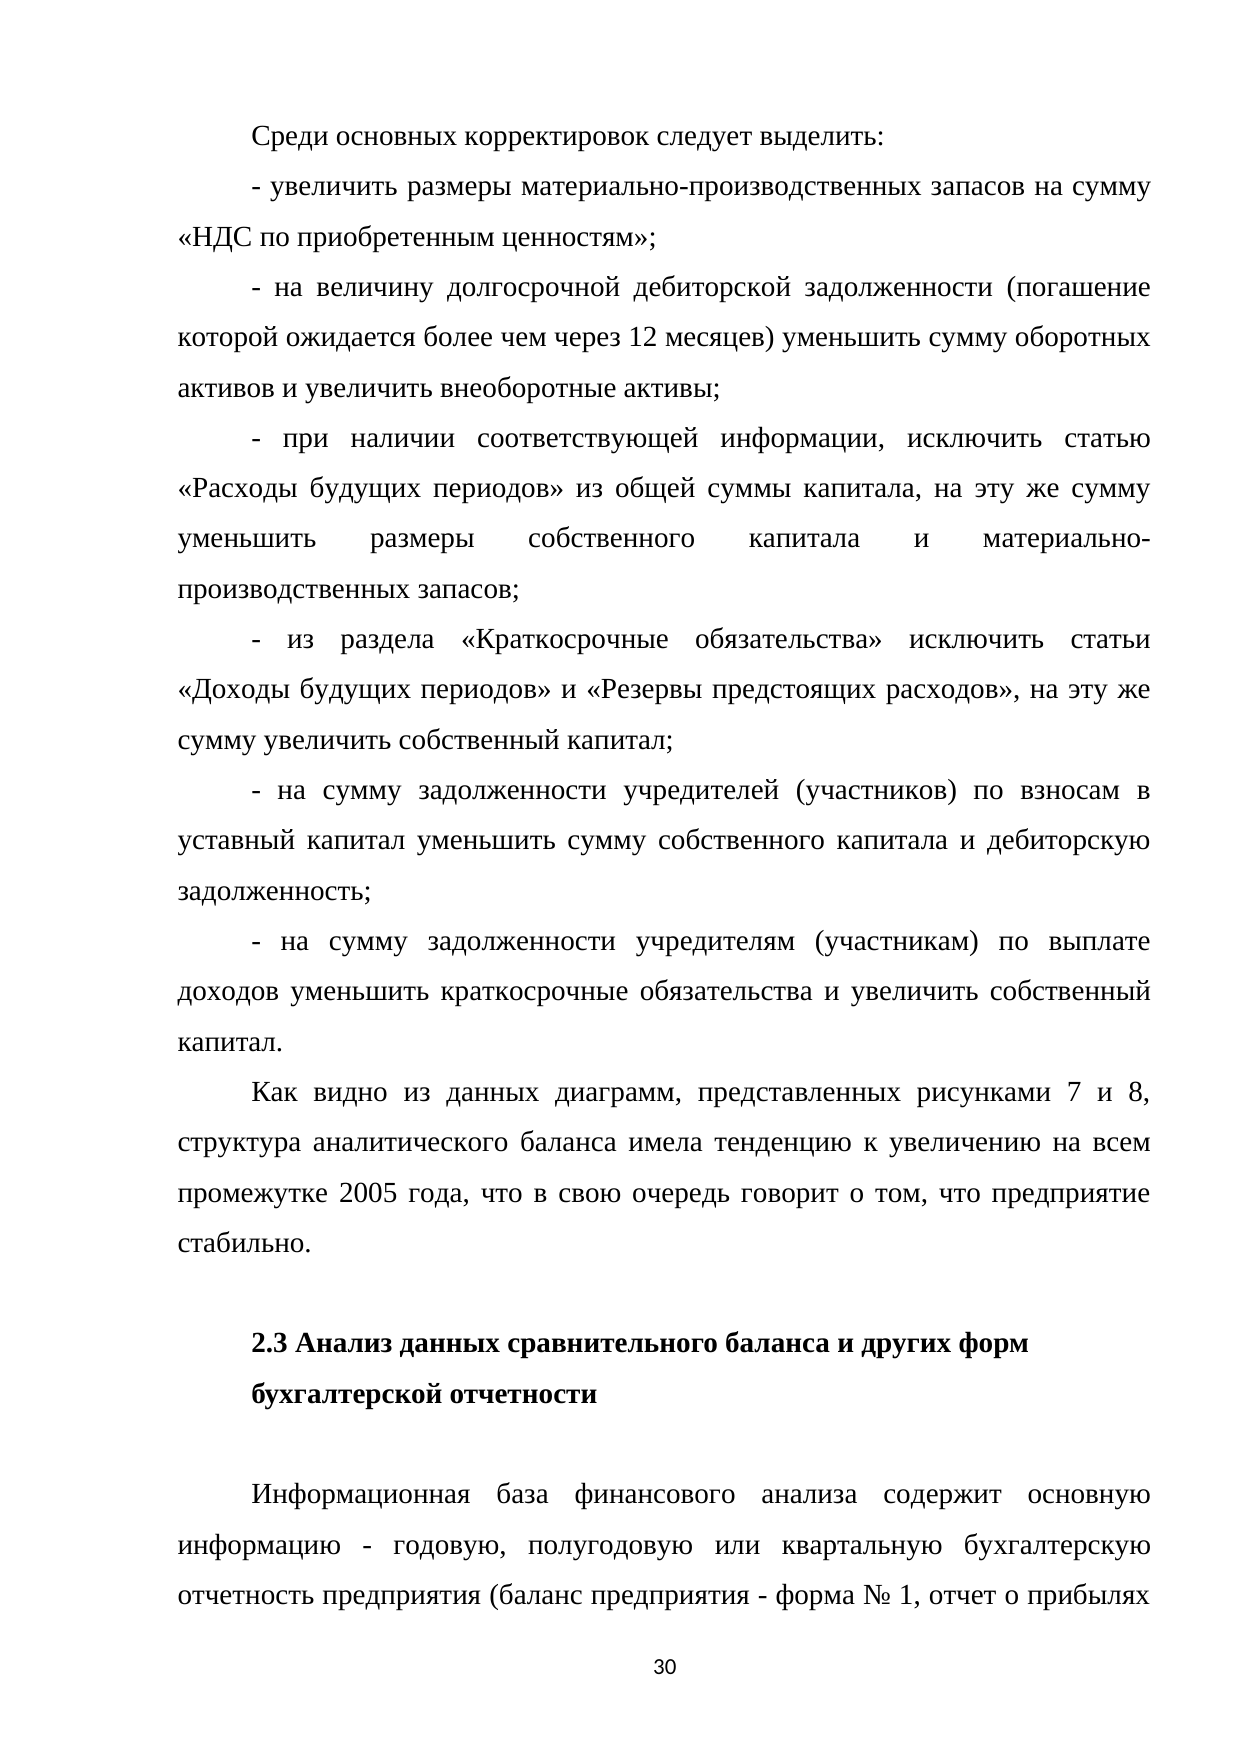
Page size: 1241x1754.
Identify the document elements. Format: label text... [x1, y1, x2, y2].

text - на сумму задолженности учредителей (участников) по взносам в уставный капитал уменьшить сумму собственного капитала и дебиторскую задолженность; [177, 772, 1152, 906]
text - на величину долгосрочной дебиторской задолженности (погашение которой ожидается более чем через 12 месяцев) уменьшить сумму оборотных активов и увеличить внеоборотные активы; [177, 269, 1152, 403]
text - при наличии соответствующей информации, исключить статью «Расходы будущих периодов» из общей суммы капитала, на эту же сумму уменьшить размеры собственного капитала и материально-производственных запасов; [177, 420, 1152, 604]
text Как видно из данных диаграмм, представленных рисунками 7 и 8, структура аналитического баланса имела тенденцию к увеличению на всем промежутке 2005 года, что в свою очередь говорит о том, что предприятие стабильно. [177, 1074, 1152, 1258]
text - на сумму задолженности учредителям (участникам) по выплате доходов уменьшить краткосрочные обязательства и увеличить собственный капитал. [177, 923, 1152, 1057]
text - увеличить размеры материально-производственных запасов на сумму «НДС по приобретенным ценностям»; [177, 168, 1152, 252]
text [177, 1477, 1152, 1611]
subtitle 2.3 Анализ данных сравнительного баланса и других форм бухгалтерской отчетности [251, 1326, 1152, 1409]
text - из раздела «Краткосрочные обязательства» исключить статьи «Доходы будущих периодов» и «Резервы предстоящих расходов», на эту же сумму увеличить собственный капитал; [177, 621, 1152, 755]
text Среди основных корректировок следует выделить: [177, 118, 1152, 152]
